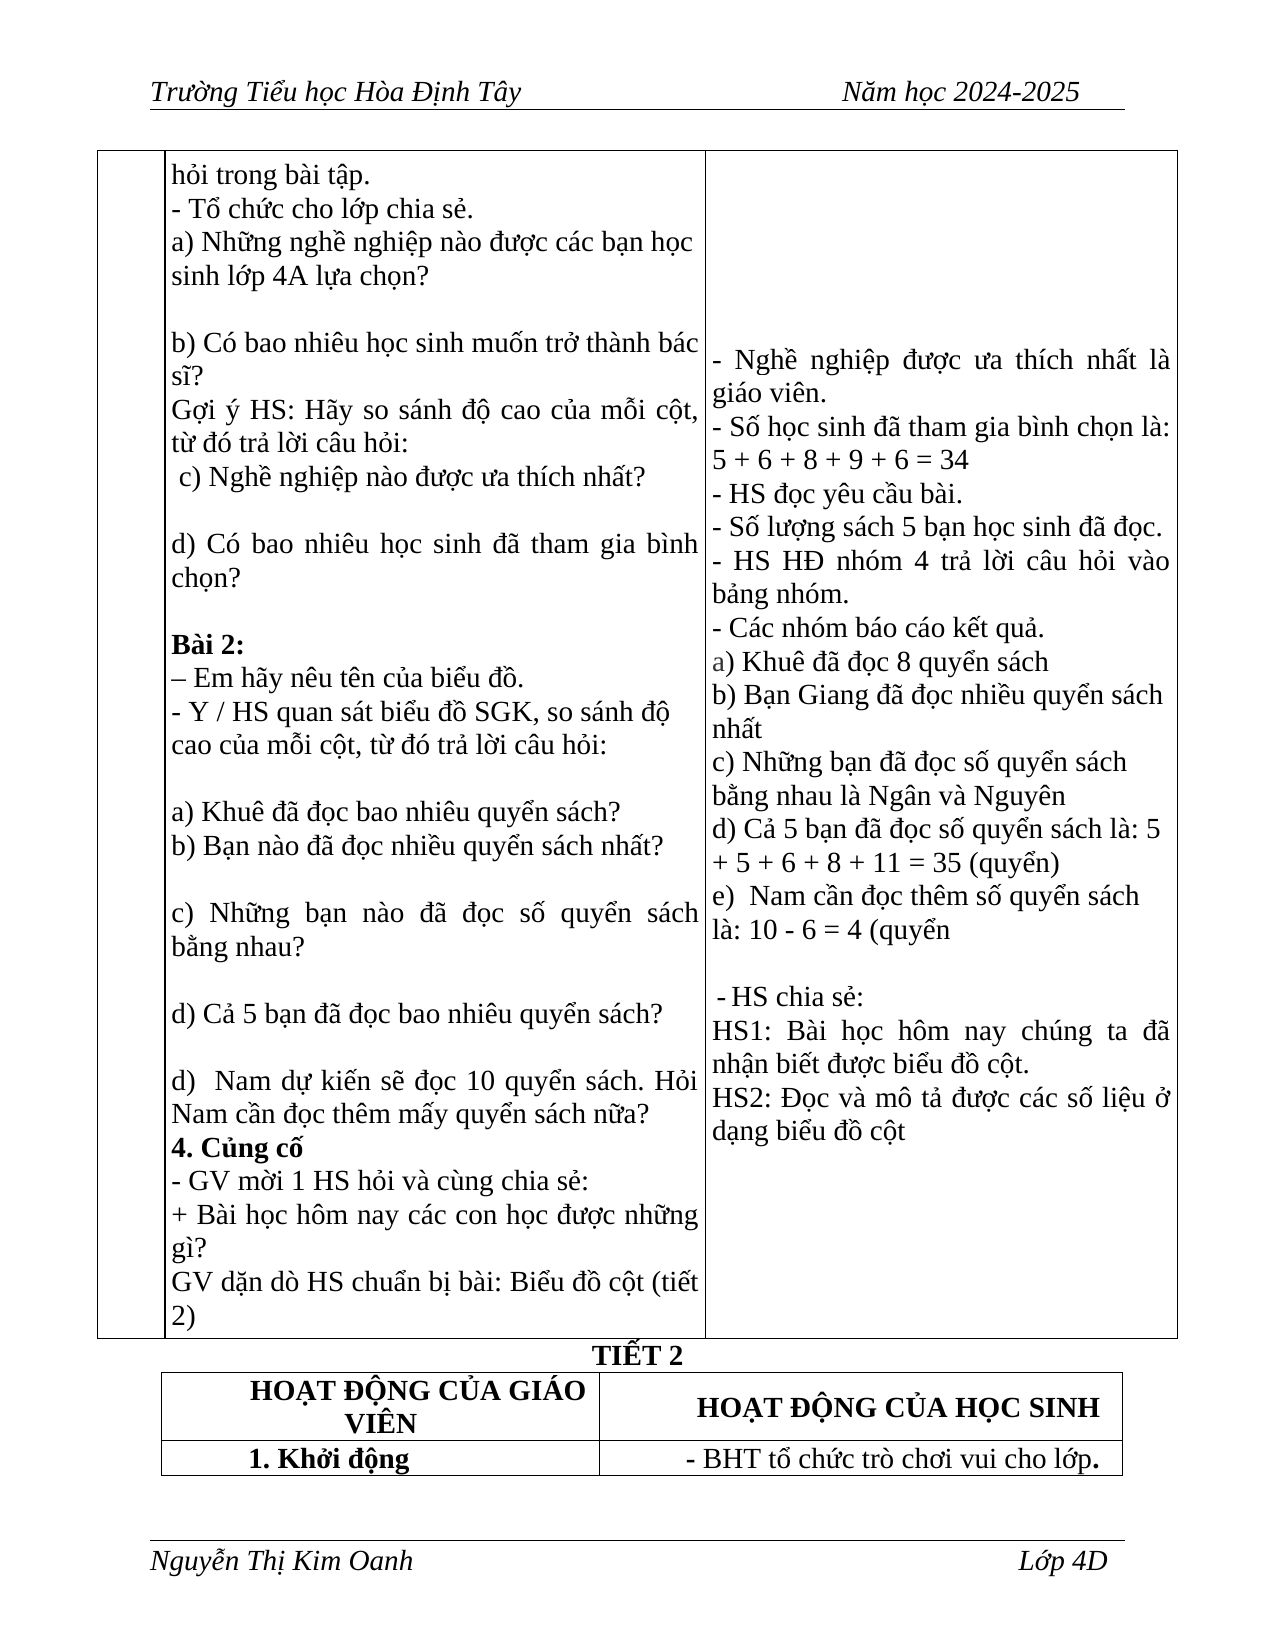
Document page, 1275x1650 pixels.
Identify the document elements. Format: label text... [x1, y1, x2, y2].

table_header HOẠT ĐỘNG CỦA GIÁO VIÊN [162, 1373, 599, 1440]
text TIẾT 2 [150, 1339, 1125, 1372]
table_cell [98, 151, 164, 1337]
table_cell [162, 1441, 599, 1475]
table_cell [166, 151, 705, 1337]
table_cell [706, 151, 1177, 1337]
table_header HOẠT ĐỘNG CỦA HỌC SINH [600, 1373, 1122, 1440]
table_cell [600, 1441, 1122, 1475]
